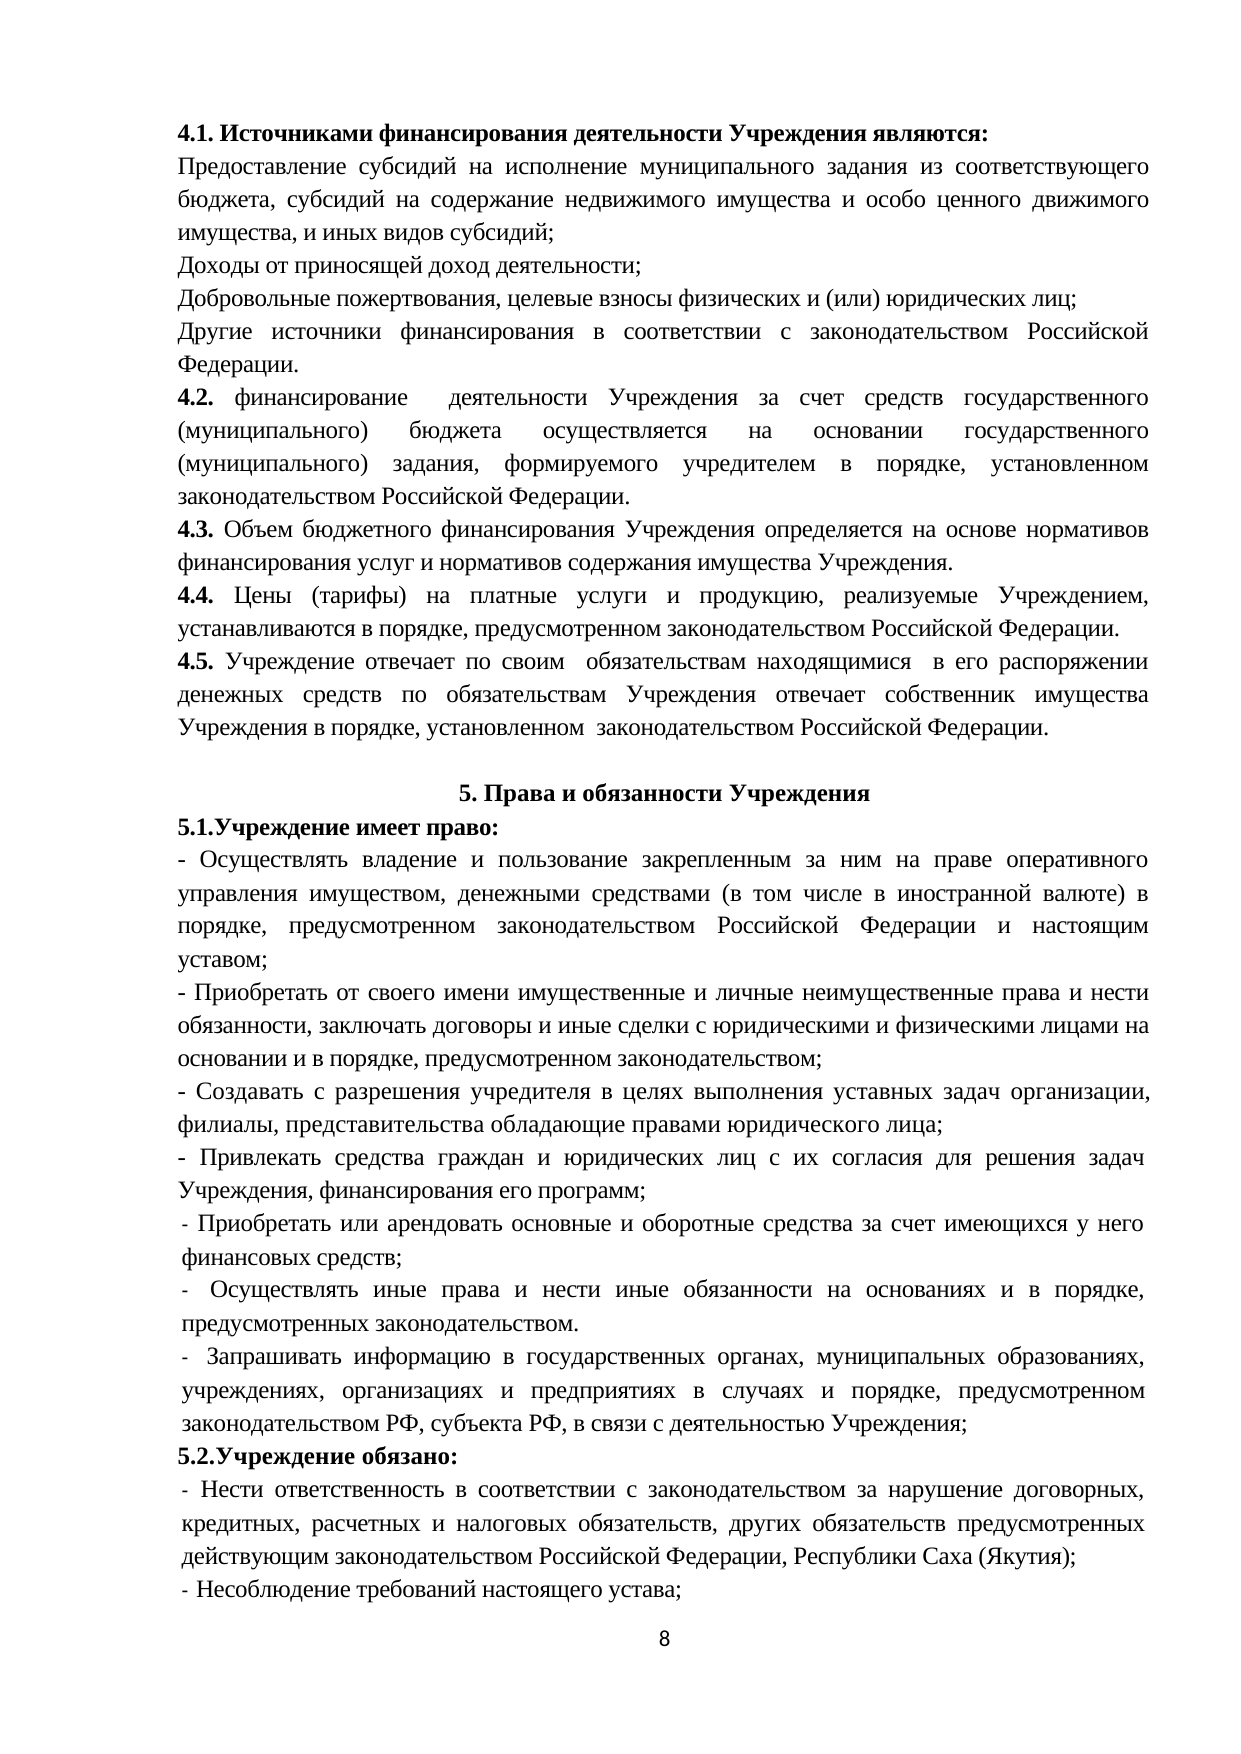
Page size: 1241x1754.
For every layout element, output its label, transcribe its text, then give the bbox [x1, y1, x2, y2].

text - Привлекать средства граждан и юридических лиц с их согласия для решения задач Учреждения, финансирования его программ; [177, 1142, 1145, 1203]
text 4.4. Цены (тарифы) на платные услуги и продукцию, реализуемые Учреждением, устанавливаются в порядке, предусмотренном законодательством Российской Федерации. [177, 580, 1149, 642]
text 4.5. Учреждение отвечает по своим обязательствам находящимися в его распоряжении денежных средств по обязательствам Учреждения отвечает собственник имущества Учреждения в порядке, установленном законодательством Российской Федерации. [177, 646, 1149, 741]
list Приобретать или арендовать основные и оборотные средства за счет имеющихся у него финансовых средств; [181, 1208, 1145, 1270]
text - Приобретать от своего имени имущественные и личные неимущественные права и нести обязанности, заключать договоры и иные сделки с юридическими и физическими лицами на основании и в порядке, предусмотренном законодательством; [177, 977, 1149, 1071]
text 4.3. Объем бюджетного финансирования Учреждения определяется на основе нормативов финансирования услуг и нормативов содержания имущества Учреждения. [177, 514, 1149, 576]
list Несоблюдение требований настоящего устава; [181, 1574, 1152, 1603]
text 5.1.Учреждение имеет право: [177, 812, 1149, 840]
text Доходы от приносящей доход деятельности; [177, 250, 1149, 279]
text - Осуществлять владение и пользование закрепленным за ним на праве оперативного управления имуществом, денежными средствами (в том числе в иностранной валюте) в порядке, предусмотренном законодательством Российской Федерации и настоящим уставом; [177, 844, 1149, 972]
text 4.2. финансирование деятельности Учреждения за счет средств государственного (муниципального) бюджета осуществляется на основании государственного (муниципального) задания, формируемого учредителем в порядке, установленном законодательством Российской Федерации. [177, 382, 1149, 510]
text Предоставление субсидий на исполнение муниципального задания из соответствующего бюджета, субсидий на содержание недвижимого имущества и особо ценного движимого имущества, и иных видов субсидий; [177, 151, 1149, 246]
text 5. Права и обязанности Учреждения [177, 778, 1152, 807]
text 4.1. Источниками финансирования деятельности Учреждения являются: [177, 118, 1149, 147]
text 5.2.Учреждение обязано: [177, 1441, 1152, 1470]
text Другие источники финансирования в соответствии с законодательством Российской Федерации. [177, 316, 1149, 378]
text Добровольные пожертвования, целевые взносы физических и (или) юридических лиц; [177, 283, 1149, 312]
list Нести ответственность в соответствии с законодательством за нарушение договорных, кредитных, расчетных и налоговых обязательств, других обязательств предусмотренных действующим законодательством Российской Федерации, Республики Саха (Якутия); [181, 1474, 1145, 1570]
text - Создавать с разрешения учредителя в целях выполнения уставных задач организации, филиалы, представительства обладающие правами юридического лица; [177, 1076, 1152, 1137]
list Запрашивать информацию в государственных органах, муниципальных образованиях, учреждениях, организациях и предприятиях в случаях и порядке, предусмотренном законодательством РФ, субъекта РФ, в связи с деятельностью Учреждения; [181, 1341, 1145, 1437]
list Осуществлять иные права и нести иные обязанности на основаниях и в порядке, предусмотренных законодательством. [181, 1274, 1145, 1337]
